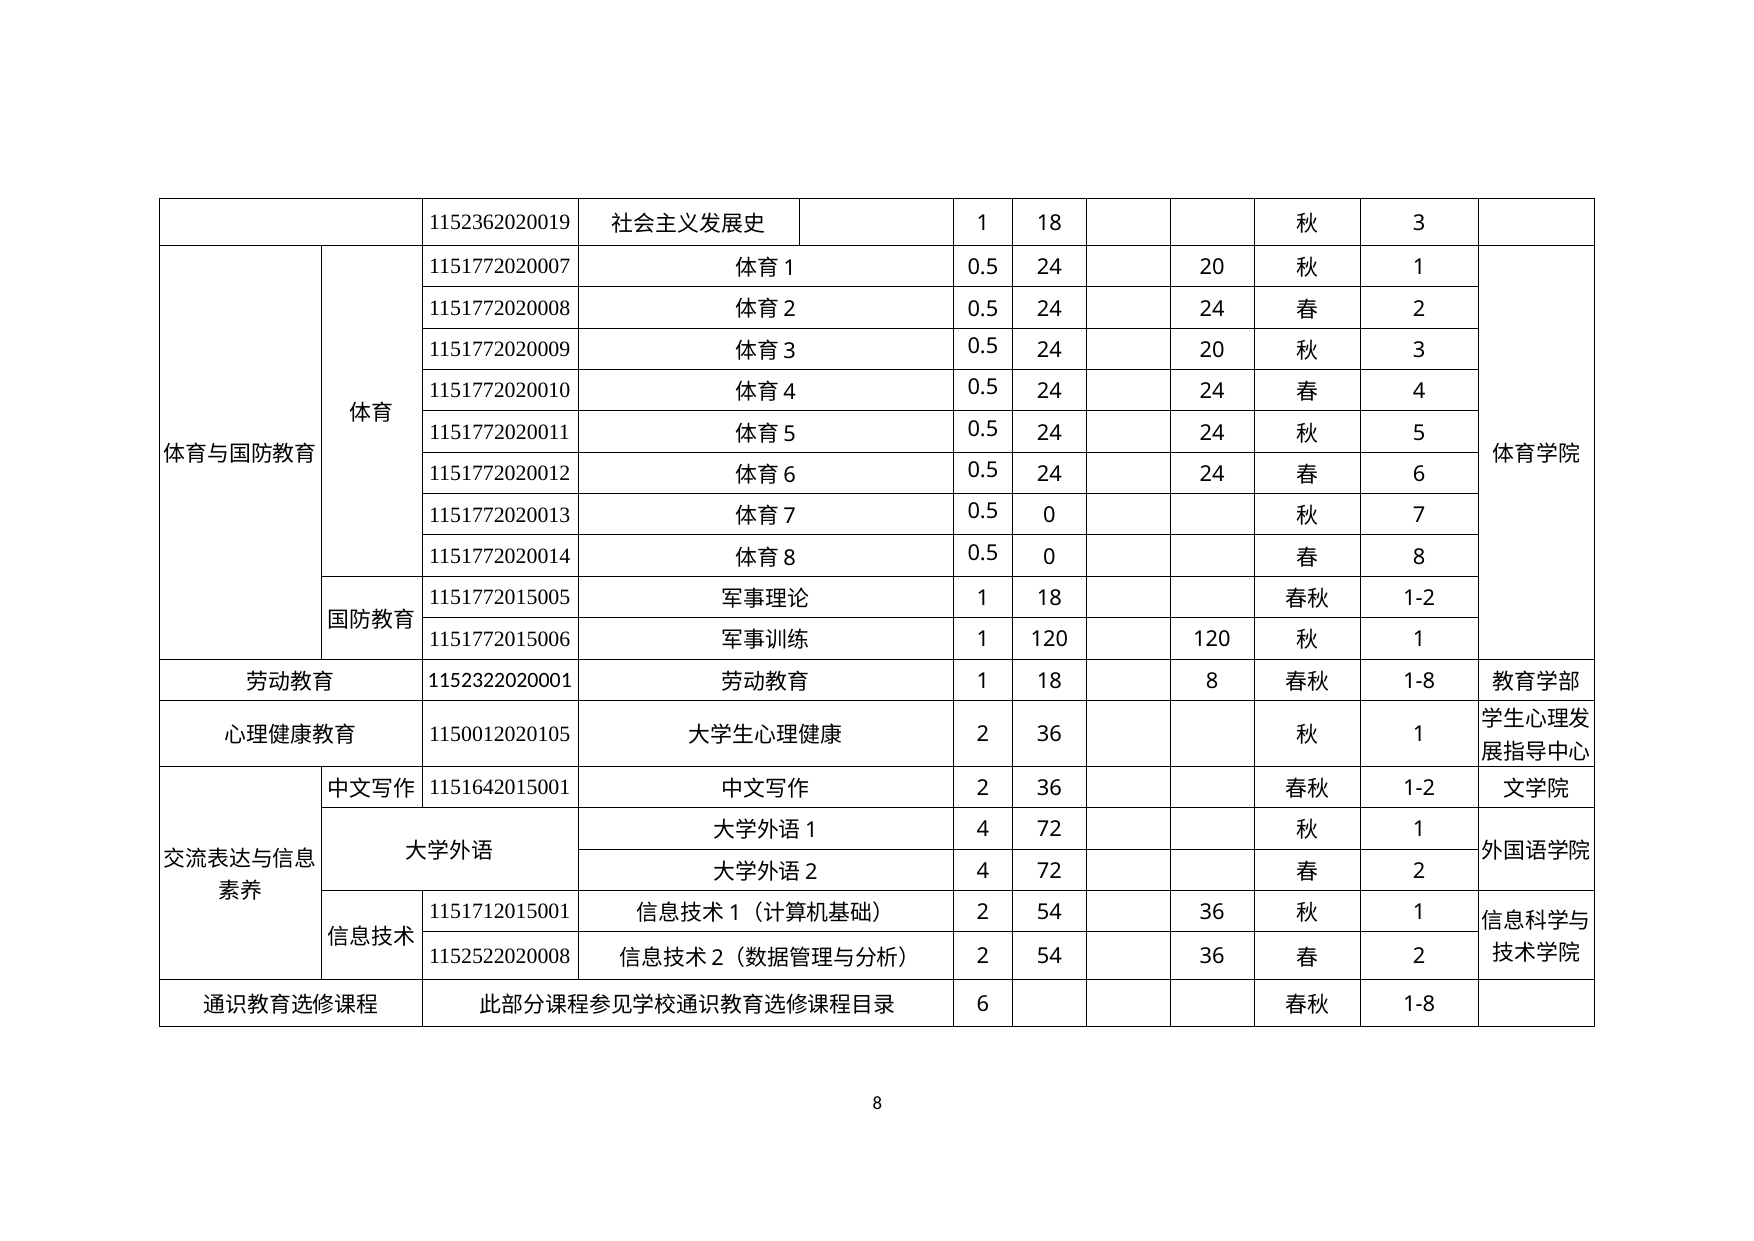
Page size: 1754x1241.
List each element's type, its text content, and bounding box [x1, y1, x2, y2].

table_cell 4 [1361, 370, 1478, 410]
table_cell 外国语学院 [1479, 808, 1594, 890]
table_cell [1087, 618, 1170, 658]
table_cell [1171, 577, 1254, 617]
table_cell 秋 [1255, 808, 1360, 848]
table_cell [1087, 199, 1170, 245]
table_cell 0.5 [954, 246, 1012, 286]
table_cell 1 [954, 577, 1012, 617]
table_cell 72 [1013, 808, 1086, 848]
table_cell 体育4 [579, 370, 953, 410]
table_cell 4 [954, 808, 1012, 848]
table_cell 1 [954, 660, 1012, 700]
table_cell 秋 [1255, 246, 1360, 286]
table_cell 秋 [1255, 891, 1360, 931]
table_cell 春 [1255, 850, 1360, 890]
table_cell 1151772020008 [423, 287, 578, 328]
table_cell 2 [954, 767, 1012, 807]
table_cell 1-8 [1361, 980, 1478, 1026]
table_cell 1151712015001 [423, 891, 578, 931]
table_cell 1151772015005 [423, 577, 578, 617]
table_cell 18 [1013, 660, 1086, 700]
table_cell [1171, 850, 1254, 890]
table_cell [1013, 980, 1086, 1026]
table_cell 1-2 [1361, 577, 1478, 617]
table_cell [1087, 932, 1170, 978]
table_cell [1171, 767, 1254, 807]
table_cell 8 [1171, 660, 1254, 700]
table_cell 3 [1361, 199, 1478, 245]
table_cell 0.5 [954, 411, 1012, 452]
table_cell 秋 [1255, 329, 1360, 369]
table_cell 交流表达与信息素养 [160, 767, 321, 978]
table_cell 体育1 [579, 246, 953, 286]
table_cell [1171, 701, 1254, 766]
table_cell 3 [1361, 329, 1478, 369]
table_cell 0.5 [954, 370, 1012, 410]
table_cell 20 [1171, 329, 1254, 369]
table_cell 5 [1361, 411, 1478, 452]
table_cell [1087, 767, 1170, 807]
table_cell 2 [954, 891, 1012, 931]
table_cell [1087, 980, 1170, 1026]
table_cell 1 [1361, 808, 1478, 848]
table_cell [1087, 287, 1170, 328]
table_cell 2 [954, 701, 1012, 766]
table_cell 信息技术1（计算机基础） [579, 891, 953, 931]
table_cell 1152362020019 [423, 199, 578, 245]
table_cell 劳动教育 [579, 660, 953, 700]
table_cell 120 [1171, 618, 1254, 658]
table_cell 春 [1255, 535, 1360, 576]
table_cell 春 [1255, 453, 1360, 493]
table_cell 6 [1361, 453, 1478, 493]
table_cell 8 [1361, 535, 1478, 576]
table_cell 秋 [1255, 494, 1360, 534]
table_cell 秋 [1255, 701, 1360, 766]
table_cell 0.5 [954, 287, 1012, 328]
table_cell 春 [1255, 287, 1360, 328]
table_cell 体育3 [579, 329, 953, 369]
table_cell 1151772020012 [423, 453, 578, 493]
table_cell 1151772020010 [423, 370, 578, 410]
table_cell 春 [1255, 370, 1360, 410]
table_cell 6 [954, 980, 1012, 1026]
table_cell [1087, 660, 1170, 700]
table_cell 36 [1013, 701, 1086, 766]
table_cell 中文写作 [322, 767, 422, 807]
table_cell 体育学院 [1479, 246, 1594, 658]
table_cell 24 [1013, 246, 1086, 286]
table_cell 2 [1361, 932, 1478, 978]
table_cell 18 [1013, 199, 1086, 245]
table_cell [1171, 980, 1254, 1026]
table_cell 1 [954, 199, 1012, 245]
table_cell 0.5 [954, 494, 1012, 534]
table_cell 0.5 [954, 535, 1012, 576]
table_cell 体育6 [579, 453, 953, 493]
table_cell [1087, 891, 1170, 931]
table_cell 120 [1013, 618, 1086, 658]
table_cell 24 [1013, 453, 1086, 493]
table_cell 1 [954, 618, 1012, 658]
table_cell 24 [1013, 370, 1086, 410]
table_cell [1087, 370, 1170, 410]
table_cell 大学外语1 [579, 808, 953, 848]
table_cell 春秋 [1255, 980, 1360, 1026]
table_cell 2 [954, 932, 1012, 978]
table_cell 体育2 [579, 287, 953, 328]
table_cell 教育学部 [1479, 660, 1594, 700]
table_cell [1087, 535, 1170, 576]
table_cell 1151772020011 [423, 411, 578, 452]
table_cell 1151642015001 [423, 767, 578, 807]
table_cell [1087, 850, 1170, 890]
table_cell 文学院 [1479, 767, 1594, 807]
table_cell 秋 [1255, 618, 1360, 658]
table_cell 体育5 [579, 411, 953, 452]
table_cell 秋 [1255, 411, 1360, 452]
table_cell 学生心理发展指导中心 [1479, 701, 1594, 766]
table_cell 1152522020008 [423, 932, 578, 978]
table_cell 1-8 [1361, 660, 1478, 700]
table_cell 1151772020013 [423, 494, 578, 534]
table_cell 18 [1013, 577, 1086, 617]
table_cell 1 [1361, 701, 1478, 766]
table_cell 1151772020009 [423, 329, 578, 369]
table_cell 1 [1361, 891, 1478, 931]
table_cell 20 [1171, 246, 1254, 286]
table_cell [1087, 453, 1170, 493]
table_cell 1150012020105 [423, 701, 578, 766]
table_cell 此部分课程参见学校通识教育选修课程目录 [423, 980, 953, 1026]
table_cell [1087, 577, 1170, 617]
table_cell 24 [1171, 287, 1254, 328]
table_cell 24 [1013, 287, 1086, 328]
table_cell 春 [1255, 932, 1360, 978]
table_cell [1087, 329, 1170, 369]
table_cell 0.5 [954, 453, 1012, 493]
table_cell 36 [1171, 891, 1254, 931]
table_cell 春秋 [1255, 660, 1360, 700]
table_cell 54 [1013, 891, 1086, 931]
table_cell 24 [1171, 370, 1254, 410]
table_cell 4 [954, 850, 1012, 890]
table_cell 信息科学与技术学院 [1479, 891, 1594, 978]
table_cell 信息技术2（数据管理与分析） [579, 932, 953, 978]
table_cell 体育8 [579, 535, 953, 576]
table_cell [1479, 980, 1594, 1026]
table_cell 24 [1171, 411, 1254, 452]
table_cell 2 [1361, 287, 1478, 328]
table_cell 劳动教育 [160, 660, 422, 700]
table_cell 中文写作 [579, 767, 953, 807]
table_cell 24 [1171, 453, 1254, 493]
table_cell 1 [1361, 618, 1478, 658]
table_cell 大学外语 [322, 808, 578, 890]
table_cell [1087, 411, 1170, 452]
table_cell 1151772015006 [423, 618, 578, 658]
table_cell 1152322020001 [423, 660, 578, 700]
table_cell 信息技术 [322, 891, 422, 978]
table_cell [1087, 808, 1170, 848]
table_cell [1171, 199, 1254, 245]
table_cell [1171, 494, 1254, 534]
table_cell [1171, 535, 1254, 576]
table_cell 春秋 [1255, 767, 1360, 807]
table_cell 1151772020007 [423, 246, 578, 286]
table_cell 大学生心理健康 [579, 701, 953, 766]
table_cell 7 [1361, 494, 1478, 534]
table_cell 72 [1013, 850, 1086, 890]
table_cell 大学外语2 [579, 850, 953, 890]
table_cell 体育7 [579, 494, 953, 534]
table_cell 军事训练 [579, 618, 953, 658]
table_cell [1087, 494, 1170, 534]
table_cell 0 [1013, 535, 1086, 576]
table_cell 国防教育 [322, 577, 422, 658]
table_cell 秋 [1255, 199, 1360, 245]
table_cell 通识教育选修课程 [160, 980, 422, 1026]
table_cell 1 [1361, 246, 1478, 286]
table_cell 体育 [322, 246, 422, 576]
table_cell 54 [1013, 932, 1086, 978]
table_cell 体育与国防教育 [160, 246, 321, 658]
table_cell [1171, 808, 1254, 848]
table_cell 0 [1013, 494, 1086, 534]
table_cell 36 [1013, 767, 1086, 807]
table_cell [1087, 701, 1170, 766]
table_cell 春秋 [1255, 577, 1360, 617]
table_cell 0.5 [954, 329, 1012, 369]
table_cell 24 [1013, 329, 1086, 369]
table_cell 2 [1361, 850, 1478, 890]
table_cell [1087, 246, 1170, 286]
table_cell 1-2 [1361, 767, 1478, 807]
table_cell 1151772020014 [423, 535, 578, 576]
table_cell 心理健康教育 [160, 701, 422, 766]
table_cell 24 [1013, 411, 1086, 452]
table_cell 36 [1171, 932, 1254, 978]
table_cell 社会主义发展史 [579, 199, 799, 245]
table_cell 军事理论 [579, 577, 953, 617]
